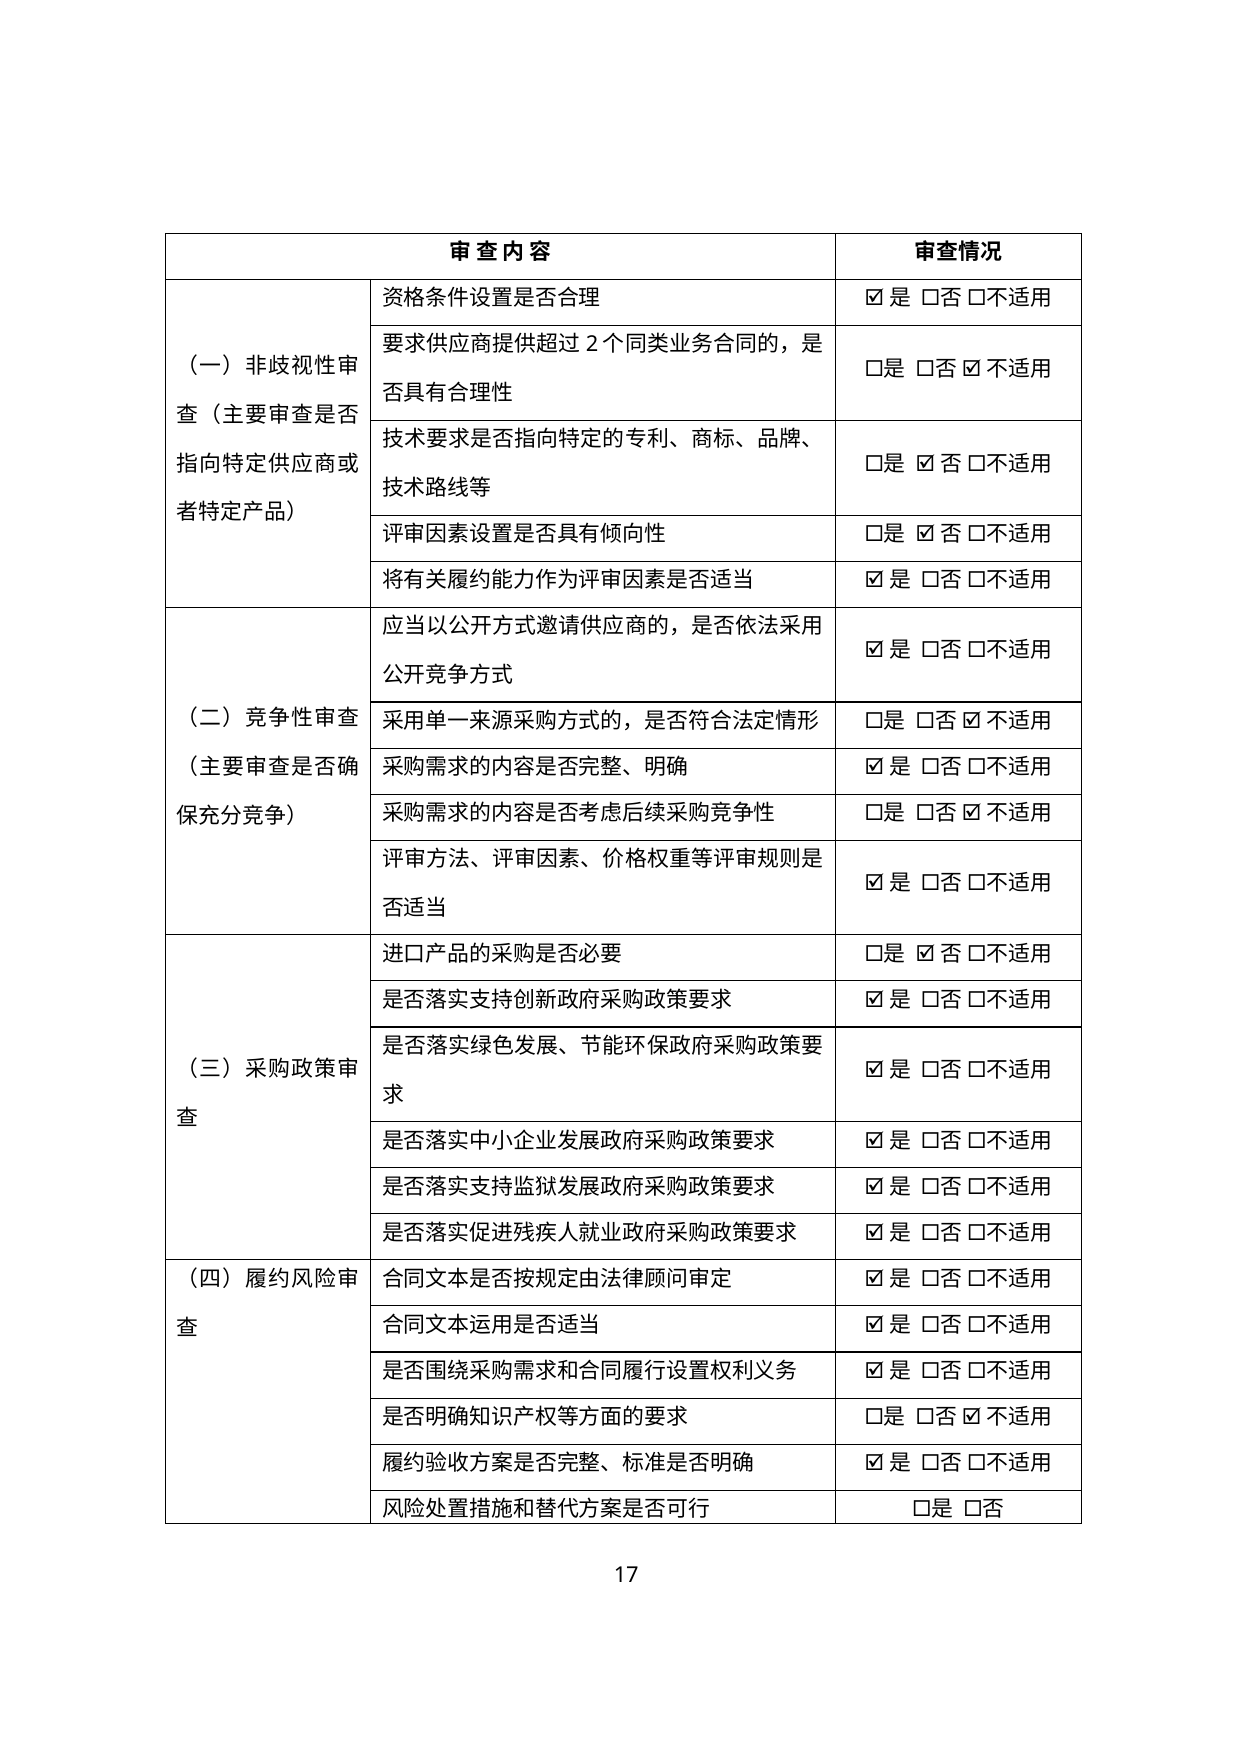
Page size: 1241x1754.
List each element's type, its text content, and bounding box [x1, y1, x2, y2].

table_cell 是否落实支持创新政府采购政策要求 [371, 981, 835, 1026]
table_header 审 查 内 容 [166, 234, 835, 279]
table_cell 风险处置措施和替代方案是否可行 [371, 1491, 835, 1523]
table_cell 是 否 不适用 [836, 981, 1081, 1026]
table_cell 进口产品的采购是否必要 [371, 935, 835, 980]
table_cell 是 否 不适用 [836, 749, 1081, 793]
table_cell 应当以公开方式邀请供应商的，是否依法采用公开竞争方式 [371, 608, 835, 701]
table_cell 是 否 不适用 [836, 703, 1081, 747]
table_cell 资格条件设置是否合理 [371, 280, 835, 325]
table_cell 是 否 不适用 [836, 841, 1081, 934]
table_cell 是 否 不适用 [836, 421, 1081, 514]
table_cell 技术要求是否指向特定的专利、商标、品牌、技术路线等 [371, 421, 835, 514]
table_cell （二）竞争性审查（主要审查是否确保充分竞争） [166, 608, 370, 934]
table_cell 是 否 不适用 [836, 562, 1081, 607]
table_cell 是 否 不适用 [836, 795, 1081, 839]
table_cell 要求供应商提供超过2个同类业务合同的，是否具有合理性 [371, 326, 835, 420]
table_cell 是 否 不适用 [836, 516, 1081, 561]
table_cell 履约验收方案是否完整、标准是否明确 [371, 1445, 835, 1489]
table_cell （一）非歧视性审查（主要审查是否指向特定供应商或者特定产品） [166, 280, 370, 607]
table_cell 是否围绕采购需求和合同履行设置权利义务 [371, 1353, 835, 1397]
table_cell 是 否 不适用 [836, 1491, 1081, 1523]
table_cell 评审方法、评审因素、价格权重等评审规则是否适当 [371, 841, 835, 934]
table_cell 是 否 不适用 [836, 1260, 1081, 1305]
table_cell 是否明确知识产权等方面的要求 [371, 1399, 835, 1443]
table_cell 将有关履约能力作为评审因素是否适当 [371, 562, 835, 607]
table_cell 是 否 不适用 [836, 1214, 1081, 1259]
table_cell 评审因素设置是否具有倾向性 [371, 516, 835, 561]
table_cell 是否落实支持监狱发展政府采购政策要求 [371, 1168, 835, 1213]
table_cell 是否落实绿色发展、节能环保政府采购政策要求 [371, 1028, 835, 1121]
table_cell （四）履约风险审查 [166, 1260, 370, 1523]
table_cell 采购需求的内容是否考虑后续采购竞争性 [371, 795, 835, 839]
table_cell 是否落实中小企业发展政府采购政策要求 [371, 1122, 835, 1167]
table_cell 是 否 不适用 [836, 326, 1081, 420]
table_cell 是 否 不适用 [836, 1353, 1081, 1397]
table_cell 是 否 不适用 [836, 1168, 1081, 1213]
table_cell 是 否 不适用 [836, 1028, 1081, 1121]
table_cell 合同文本是否按规定由法律顾问审定 [371, 1260, 835, 1305]
table_cell 是 否 不适用 [836, 935, 1081, 980]
table_cell 合同文本运用是否适当 [371, 1306, 835, 1351]
table_cell （三）采购政策审查 [166, 935, 370, 1259]
table_cell 是 否 不适用 [836, 1122, 1081, 1167]
table_cell 是 否 不适用 [836, 1306, 1081, 1351]
table_cell 是 否 不适用 [836, 1399, 1081, 1443]
table_cell 采用单一来源采购方式的，是否符合法定情形 [371, 703, 835, 747]
table_cell 是 否 不适用 [836, 280, 1081, 325]
table_cell 采购需求的内容是否完整、明确 [371, 749, 835, 793]
table_cell 是 否 不适用 [836, 1445, 1081, 1489]
table_cell 是 否 不适用 [836, 608, 1081, 701]
table_cell 是否落实促进残疾人就业政府采购政策要求 [371, 1214, 835, 1259]
table_header 审查情况 [836, 234, 1081, 279]
